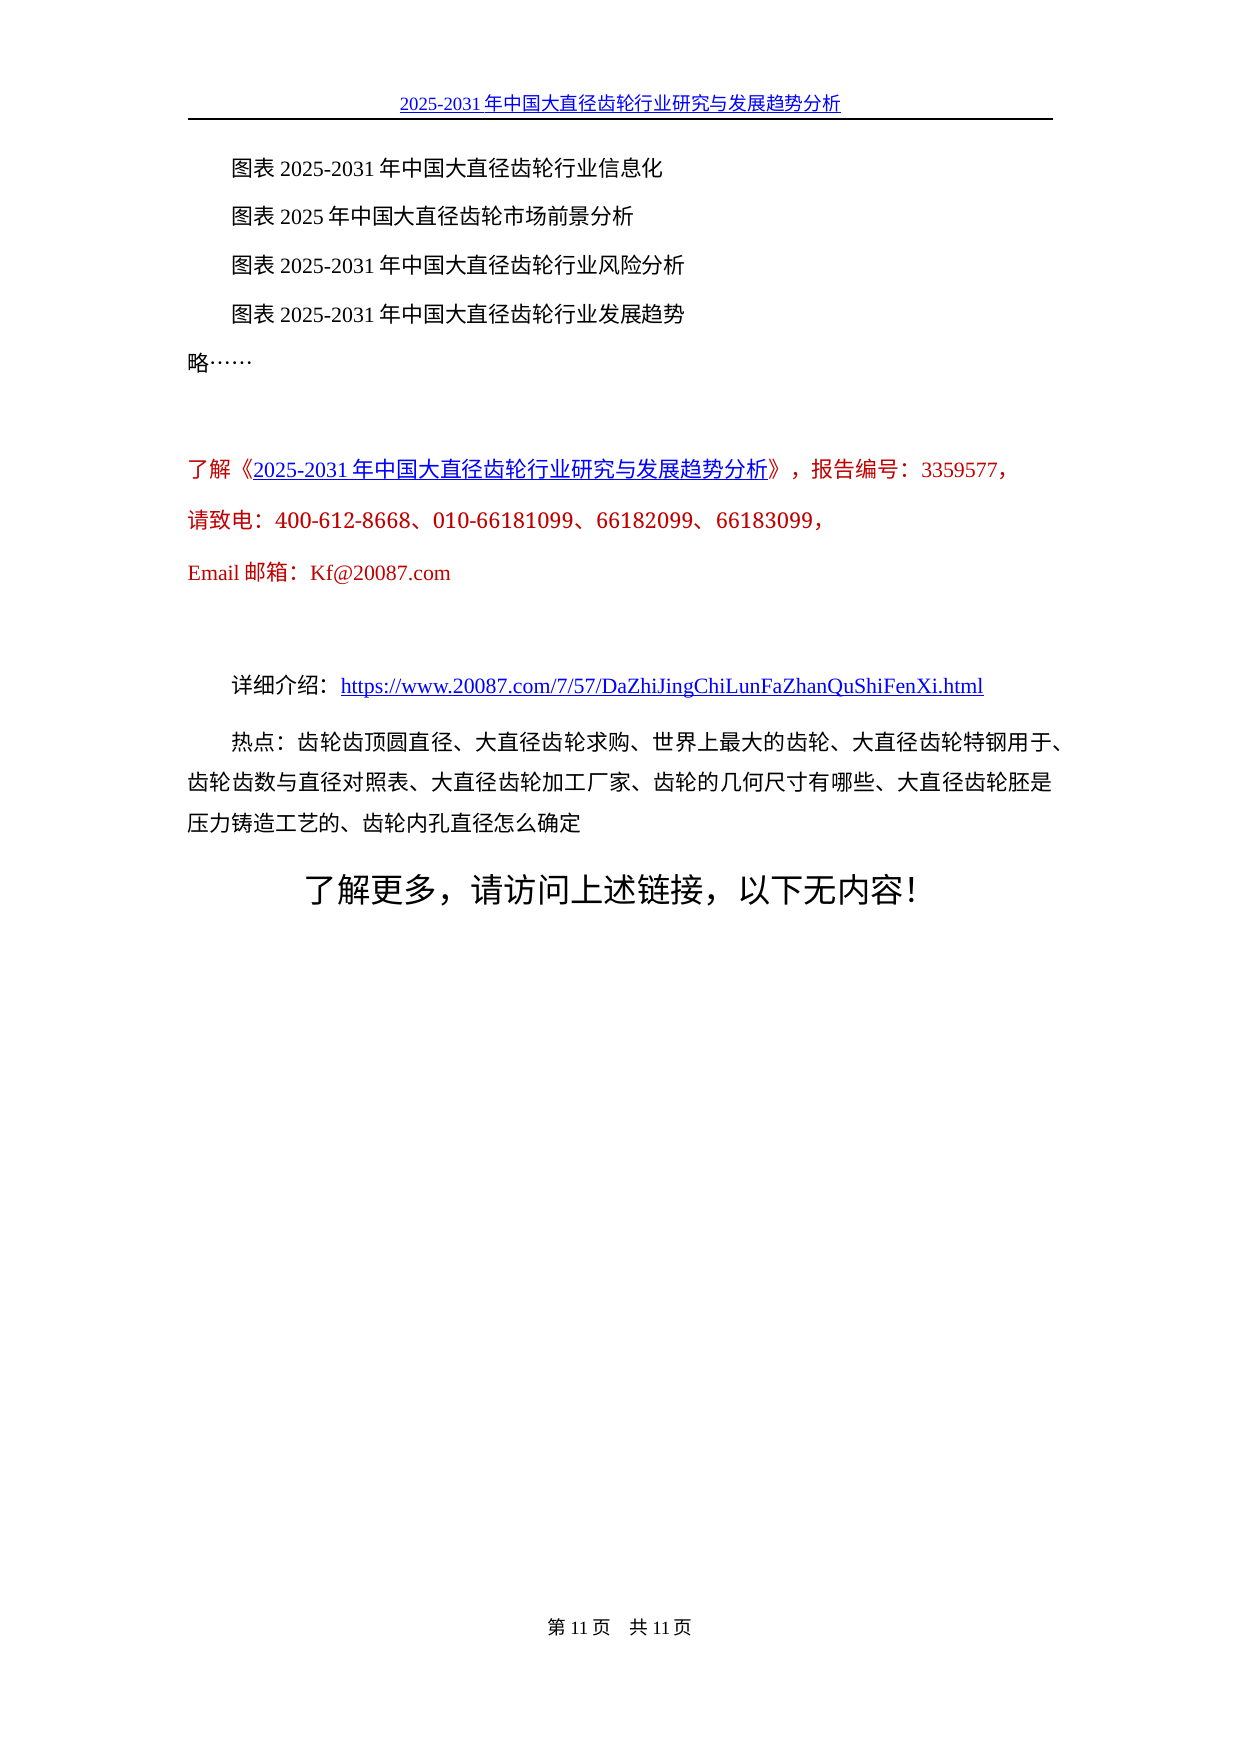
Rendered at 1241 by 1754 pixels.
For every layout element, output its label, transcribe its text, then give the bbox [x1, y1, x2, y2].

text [187, 150, 1053, 378]
text Email邮箱：Kf@20087.com [187, 555, 1053, 587]
text 了解《2025-2031年中国大直径齿轮行业研究与发展趋势分析》，报告编号：3359577， [187, 452, 1053, 484]
text 详细介绍：https://www.20087.com/7/57/DaZhiJingChiLunFaZhanQuShiFenXi.html [187, 668, 1053, 700]
text 请致电：400-612-8668、010-66181099、66182099、66183099， [187, 503, 1053, 536]
text 热点：齿轮齿顶圆直径、大直径齿轮求购、世界上最大的齿轮、大直径齿轮特钢用于、齿轮齿数与直径对照表、大直径齿轮加工厂家、齿轮的几何尺寸有哪些、大直径齿轮胚是压力铸造工艺的、齿轮内孔直径怎么确定 [187, 724, 1053, 838]
title 了解更多，请访问上述链接，以下无内容！ [187, 856, 1053, 921]
